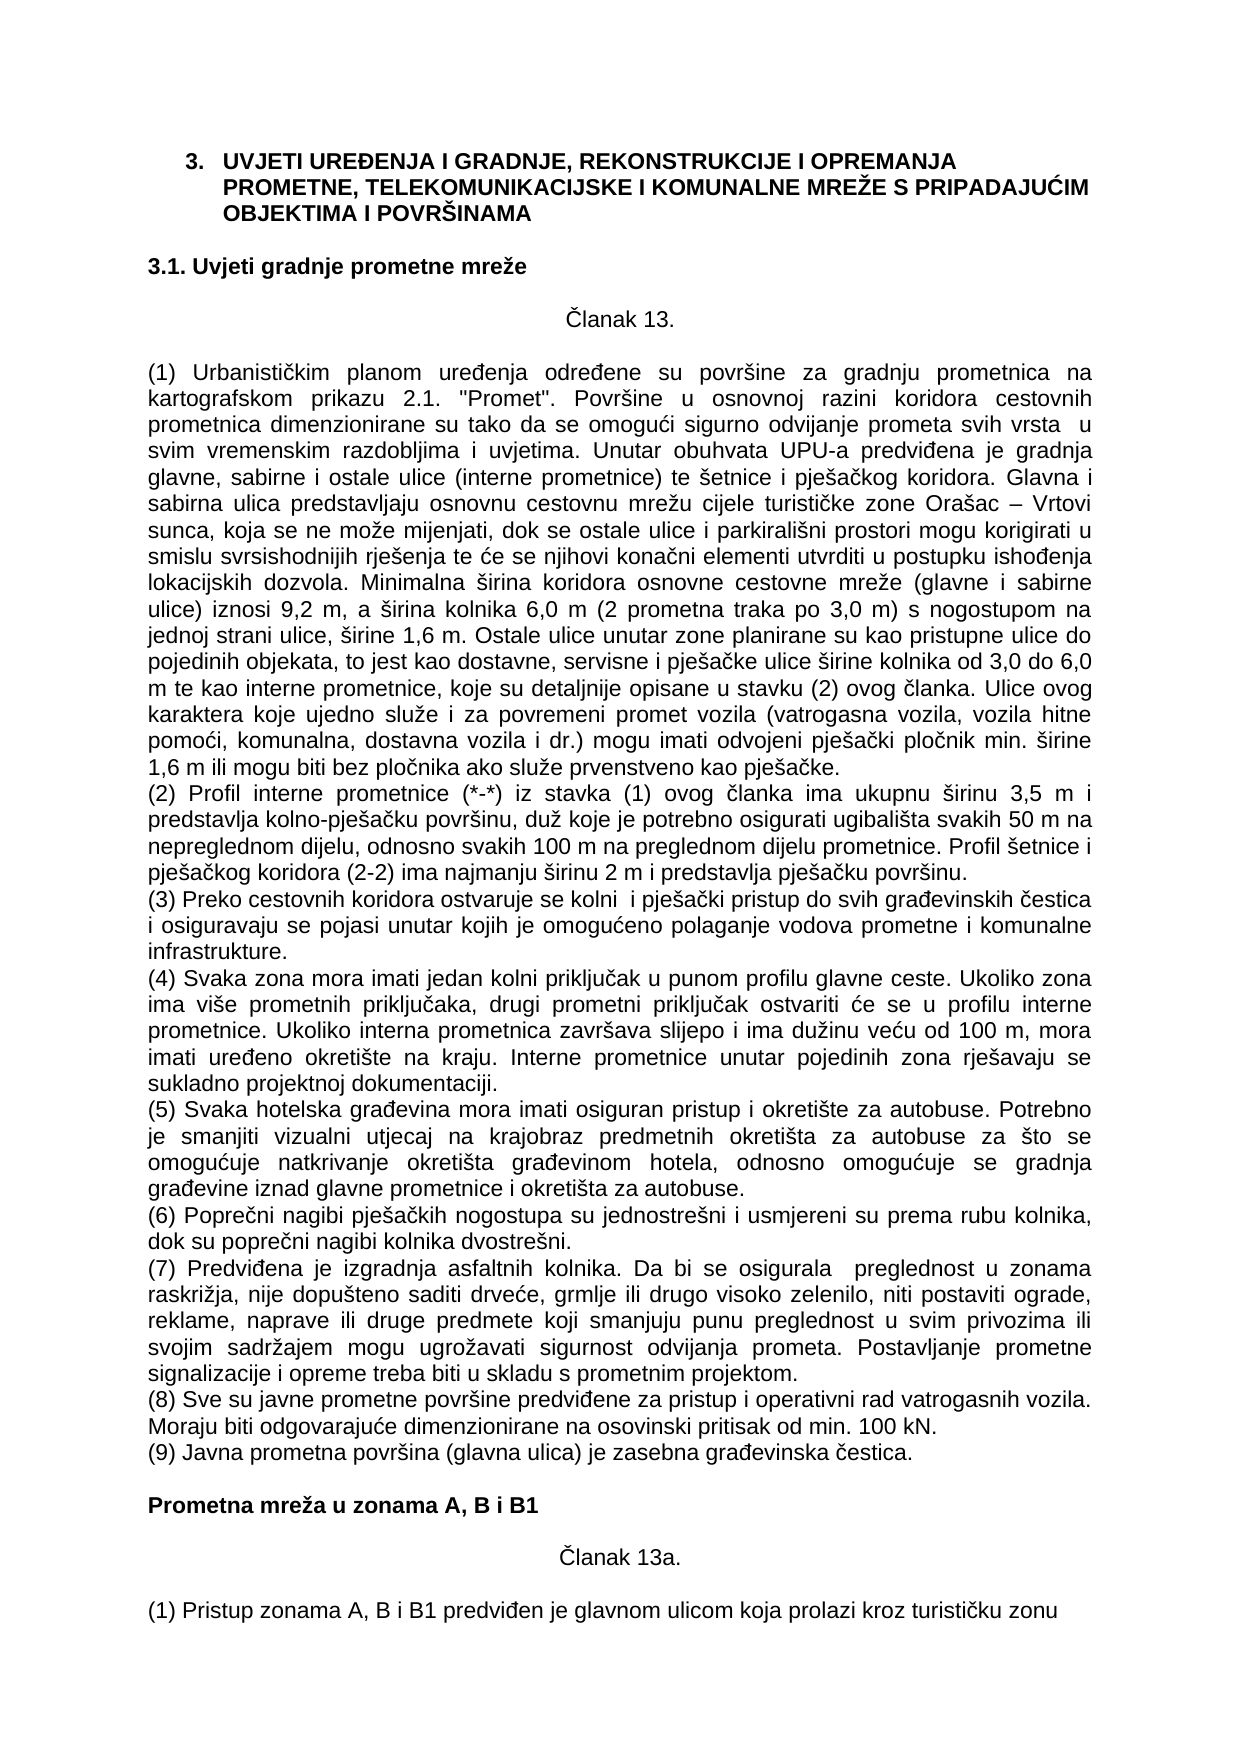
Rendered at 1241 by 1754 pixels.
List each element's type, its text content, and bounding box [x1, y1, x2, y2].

text Članak 13. [148, 306, 1093, 332]
text (4) Svaka zona mora imati jedan kolni priključak u punom profilu glavne ceste. Ukoliko zona ima više prometnih priključaka, drugi prometni priključak ostvariti će se u profilu interne prometnice. Ukoliko interna prometnica završava slijepo i ima dužinu veću od 100 m, mora imati uređeno okretište na kraju. Interne prometnice unutar pojedinih zona rješavaju se sukladno projektnoj dokumentaciji. [148, 964, 1093, 1096]
text (1) Urbanističkim planom uređenja određene su površine za gradnju prometnica na kartografskom prikazu 2.1. "Promet". Površine u osnovnoj razini koridora cestovnih prometnica dimenzionirane su tako da se omogući sigurno odvijanje prometa svih vrsta u svim vremenskim razdobljima i uvjetima. Unutar obuhvata UPU-a predviđena je gradnja glavne, sabirne i ostale ulice (interne prometnice) te šetnice i pješačkog koridora. Glavna i sabirna ulica predstavljaju osnovnu cestovnu mrežu cijele turističke zone Orašac – Vrtovi sunca, koja se ne može mijenjati, dok se ostale ulice i parkirališni prostori mogu korigirati u smislu svrsishodnijih rješenja te će se njihovi konačni elementi utvrditi u postupku ishođenja lokacijskih dozvola. Minimalna širina koridora osnovne cestovne mreže (glavne i sabirne ulice) iznosi 9,2 m, a širina kolnika 6,0 m (2 prometna traka po 3,0 m) s nogostupom na jednoj strani ulice, širine 1,6 m. Ostale ulice unutar zone planirane su kao pristupne ulice do pojedinih objekata, to jest kao dostavne, servisne i pješačke ulice širine kolnika od 3,0 do 6,0 m te kao interne prometnice, koje su detaljnije opisane u stavku (2) ovog članka. Ulice ovog karaktera koje ujedno služe i za povremeni promet vozila (vatrogasna vozila, vozila hitne pomoći, komunalna, dostavna vozila i dr.) mogu imati odvojeni pješački pločnik min. širine 1,6 m ili mogu biti bez pločnika ako služe prvenstveno kao pješačke. [148, 358, 1093, 780]
text (7) Predviđena je izgradnja asfaltnih kolnika. Da bi se osigurala preglednost u zonama raskrižja, nije dopušteno saditi drveće, grmlje ili drugo visoko zelenilo, niti postaviti ograde, reklame, naprave ili druge predmete koji smanjuju punu preglednost u svim privozima ili svojim sadržajem mogu ugrožavati sigurnost odvijanja prometa. Postavljanje prometne signalizacije i opreme treba biti u skladu s prometnim projektom. [148, 1254, 1093, 1386]
text (9) Javna prometna površina (glavna ulica) je zasebna građevinska čestica. [148, 1439, 1093, 1465]
text (2) Profil interne prometnice (*-*) iz stavka (1) ovog članka ima ukupnu širinu 3,5 m i predstavlja kolno-pješačku površinu, duž koje je potrebno osigurati ugibališta svakih 50 m na nepreglednom dijelu, odnosno svakih 100 m na preglednom dijelu prometnice. Profil šetnice i pješačkog koridora (2-2) ima najmanju širinu 2 m i predstavlja pješačku površinu. [148, 780, 1093, 886]
text 3.1. Uvjeti gradnje prometne mreže [148, 253, 1093, 279]
text (3) Preko cestovnih koridora ostvaruje se kolni i pješački pristup do svih građevinskih čestica i osiguravaju se pojasi unutar kojih je omogućeno polaganje vodova prometne i komunalne infrastrukture. [148, 886, 1093, 964]
text (1) Pristup zonama A, B i B1 predviđen je glavnom ulicom koja prolazi kroz turističku zonu [148, 1597, 1093, 1623]
text (6) Poprečni nagibi pješačkih nogostupa su jednostrešni i usmjereni su prema rubu kolnika, dok su poprečni nagibi kolnika dvostrešni. [148, 1202, 1093, 1254]
text (8) Sve su javne prometne površine predviđene za pristup i operativni rad vatrogasnih vozila. Moraju biti odgovarajuće dimenzionirane na osovinski pritisak od min. 100 kN. [148, 1386, 1093, 1439]
text Prometna mreža u zonama A, B i B1 [148, 1492, 1093, 1518]
text Članak 13a. [148, 1544, 1093, 1571]
list UVJETI UREĐENJA I GRADNJE, REKONSTRUKCIJE I OPREMANJA PROMETNE, TELEKOMUNIKACIJSKE I KOMUNALNE MREŽE S PRIPADAJUĆIM OBJEKTIMA I POVRŠINAMA [185, 148, 1093, 227]
text (5) Svaka hotelska građevina mora imati osiguran pristup i okretište za autobuse. Potrebno je smanjiti vizualni utjecaj na krajobraz predmetnih okretišta za autobuse za što se omogućuje natkrivanje okretišta građevinom hotela, odnosno omogućuje se gradnja građevine iznad glavne prometnice i okretišta za autobuse. [148, 1096, 1093, 1202]
